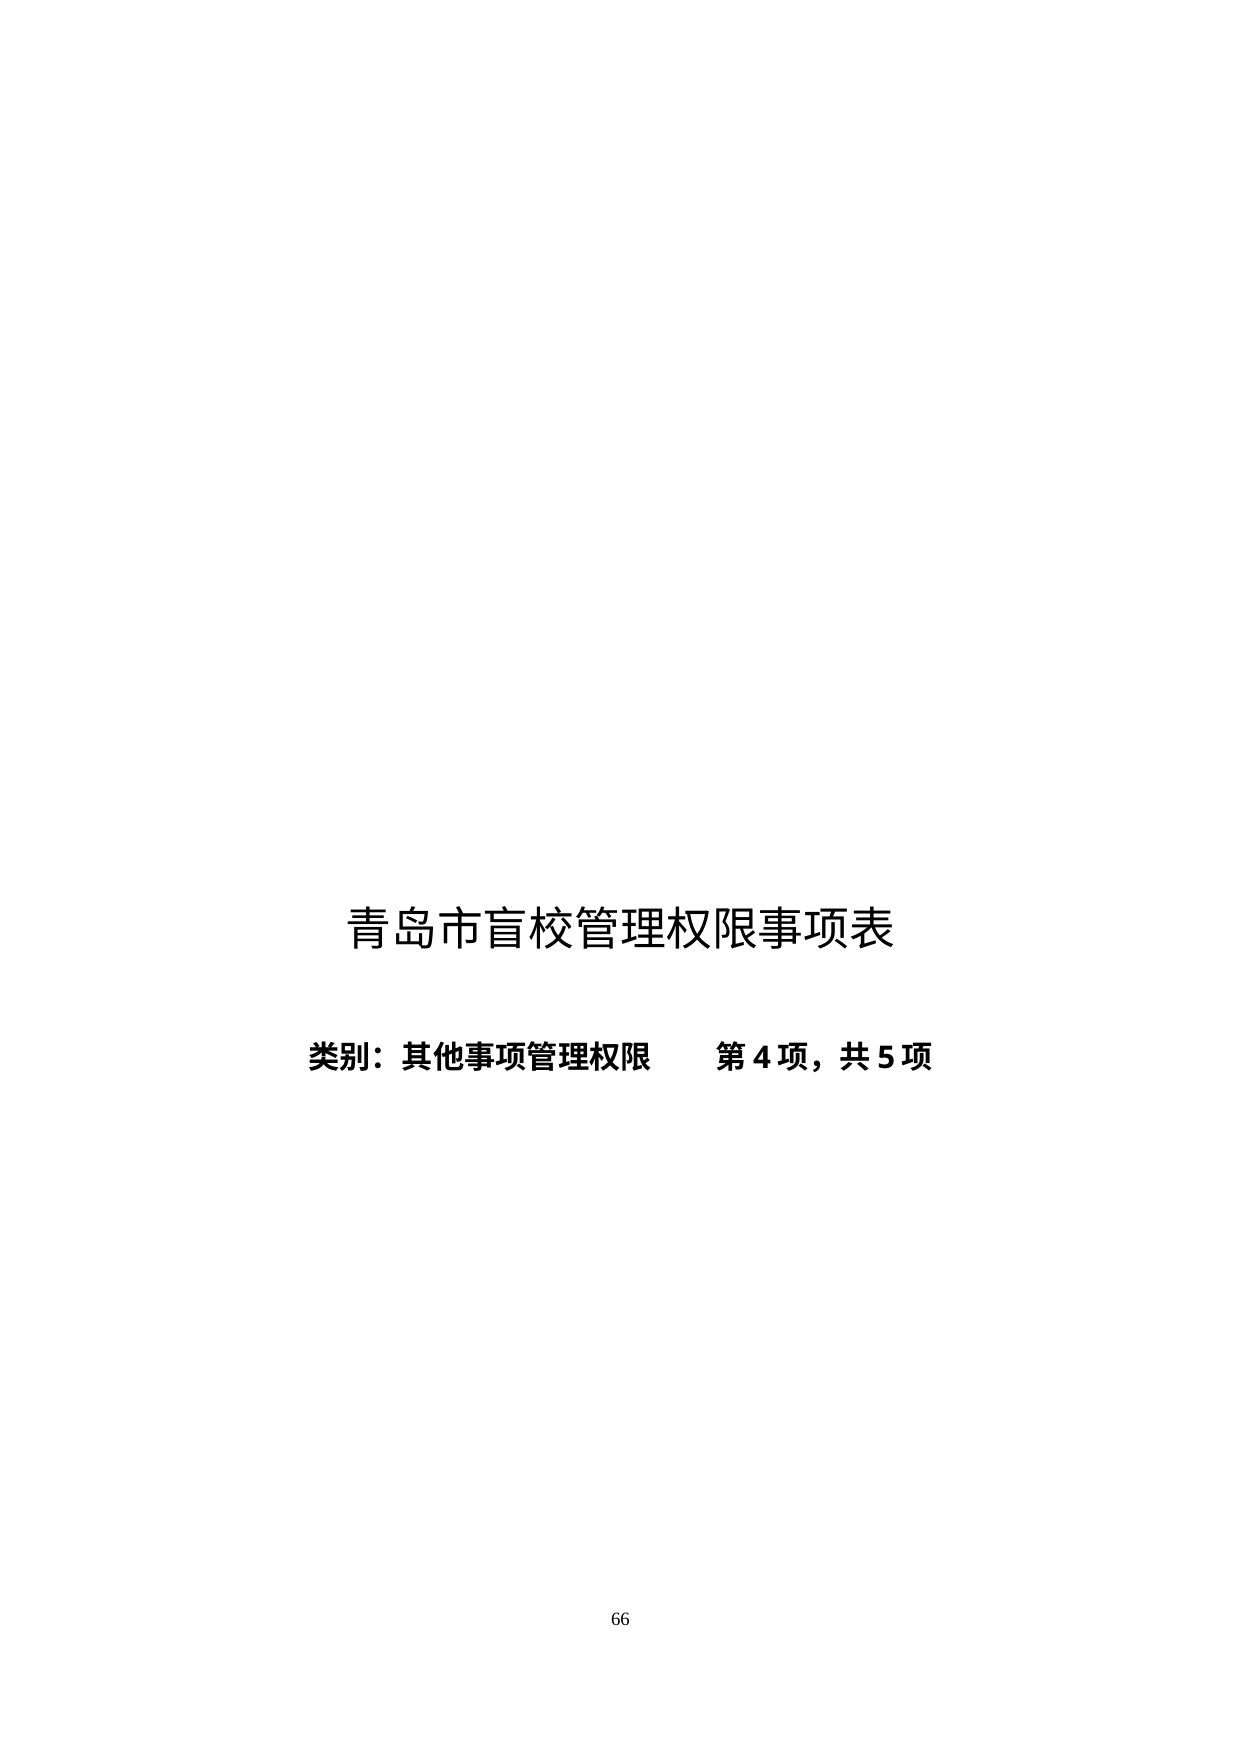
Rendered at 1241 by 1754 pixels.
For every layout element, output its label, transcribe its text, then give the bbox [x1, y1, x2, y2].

text 类别：其他事项管理权限 第4项，共5项 [187, 1027, 1053, 1079]
text 青岛市盲校管理权限事项表 [187, 877, 1053, 974]
